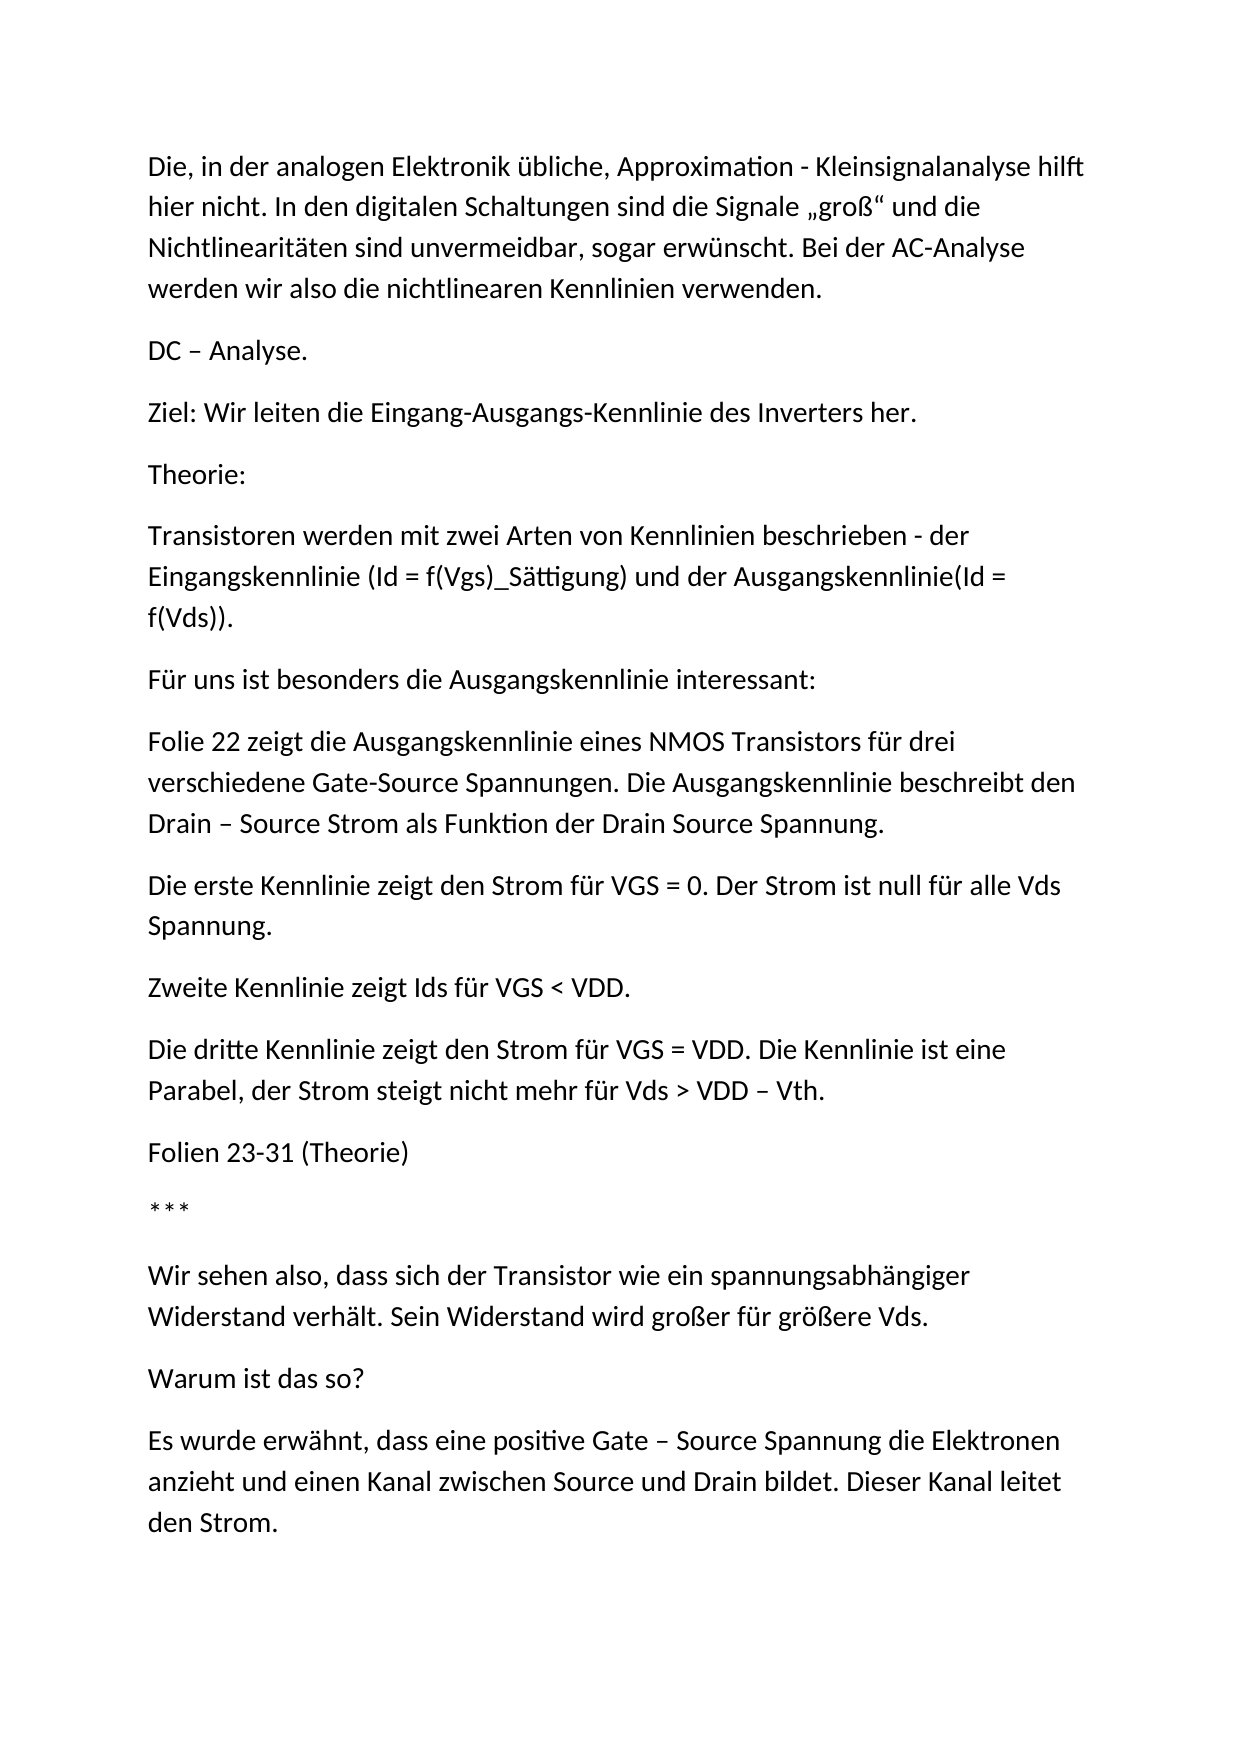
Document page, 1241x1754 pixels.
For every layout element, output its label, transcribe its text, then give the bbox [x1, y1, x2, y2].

text Warum ist das so? [148, 1360, 1093, 1396]
text Wir sehen also, dass sich der Transistor wie ein spannungsabhängiger Widerstand verhält. Sein Widerstand wird großer für größere Vds. [148, 1257, 1093, 1334]
text Transistoren werden mit zwei Arten von Kennlinien beschrieben - der Eingangskennlinie (Id = f(Vgs)_Sättigung) und der Ausgangskennlinie(Id = f(Vds)). [148, 517, 1093, 635]
text Die erste Kennlinie zeigt den Strom für VGS = 0. Der Strom ist null für alle Vds Spannung. [148, 867, 1093, 943]
text Folien 23-31 (Theorie) [148, 1134, 1093, 1169]
text Für uns ist besonders die Ausgangskennlinie interessant: [148, 661, 1093, 697]
text Ziel: Wir leiten die Eingang-Ausgangs-Kennlinie des Inverters her. [148, 394, 1093, 429]
text Zweite Kennlinie zeigt Ids für VGS < VDD. [148, 969, 1093, 1005]
text Die dritte Kennlinie zeigt den Strom für VGS = VDD. Die Kennlinie ist eine Parabel, der Strom steigt nicht mehr für Vds > VDD – Vth. [148, 1031, 1093, 1108]
text Theorie: [148, 456, 1093, 491]
text Es wurde erwähnt, dass eine positive Gate – Source Spannung die Elektronen anzieht und einen Kanal zwischen Source und Drain bildet. Dieser Kanal leitet den Strom. [148, 1422, 1093, 1539]
text Folie 22 zeigt die Ausgangskennlinie eines NMOS Transistors für drei verschiedene Gate-Source Spannungen. Die Ausgangskennlinie beschreibt den Drain – Source Strom als Funktion der Drain Source Spannung. [148, 723, 1093, 840]
text Die, in der analogen Elektronik übliche, Approximation - Kleinsignalanalyse hilft hier nicht. In den digitalen Schaltungen sind die Signale „groß“ und die Nichtlinearitäten sind unvermeidbar, sogar erwünscht. Bei der AC-Analyse werden wir also die nichtlinearen Kennlinien verwenden. [148, 148, 1093, 306]
text DC – Analyse. [148, 332, 1093, 368]
text *** [148, 1196, 1093, 1231]
